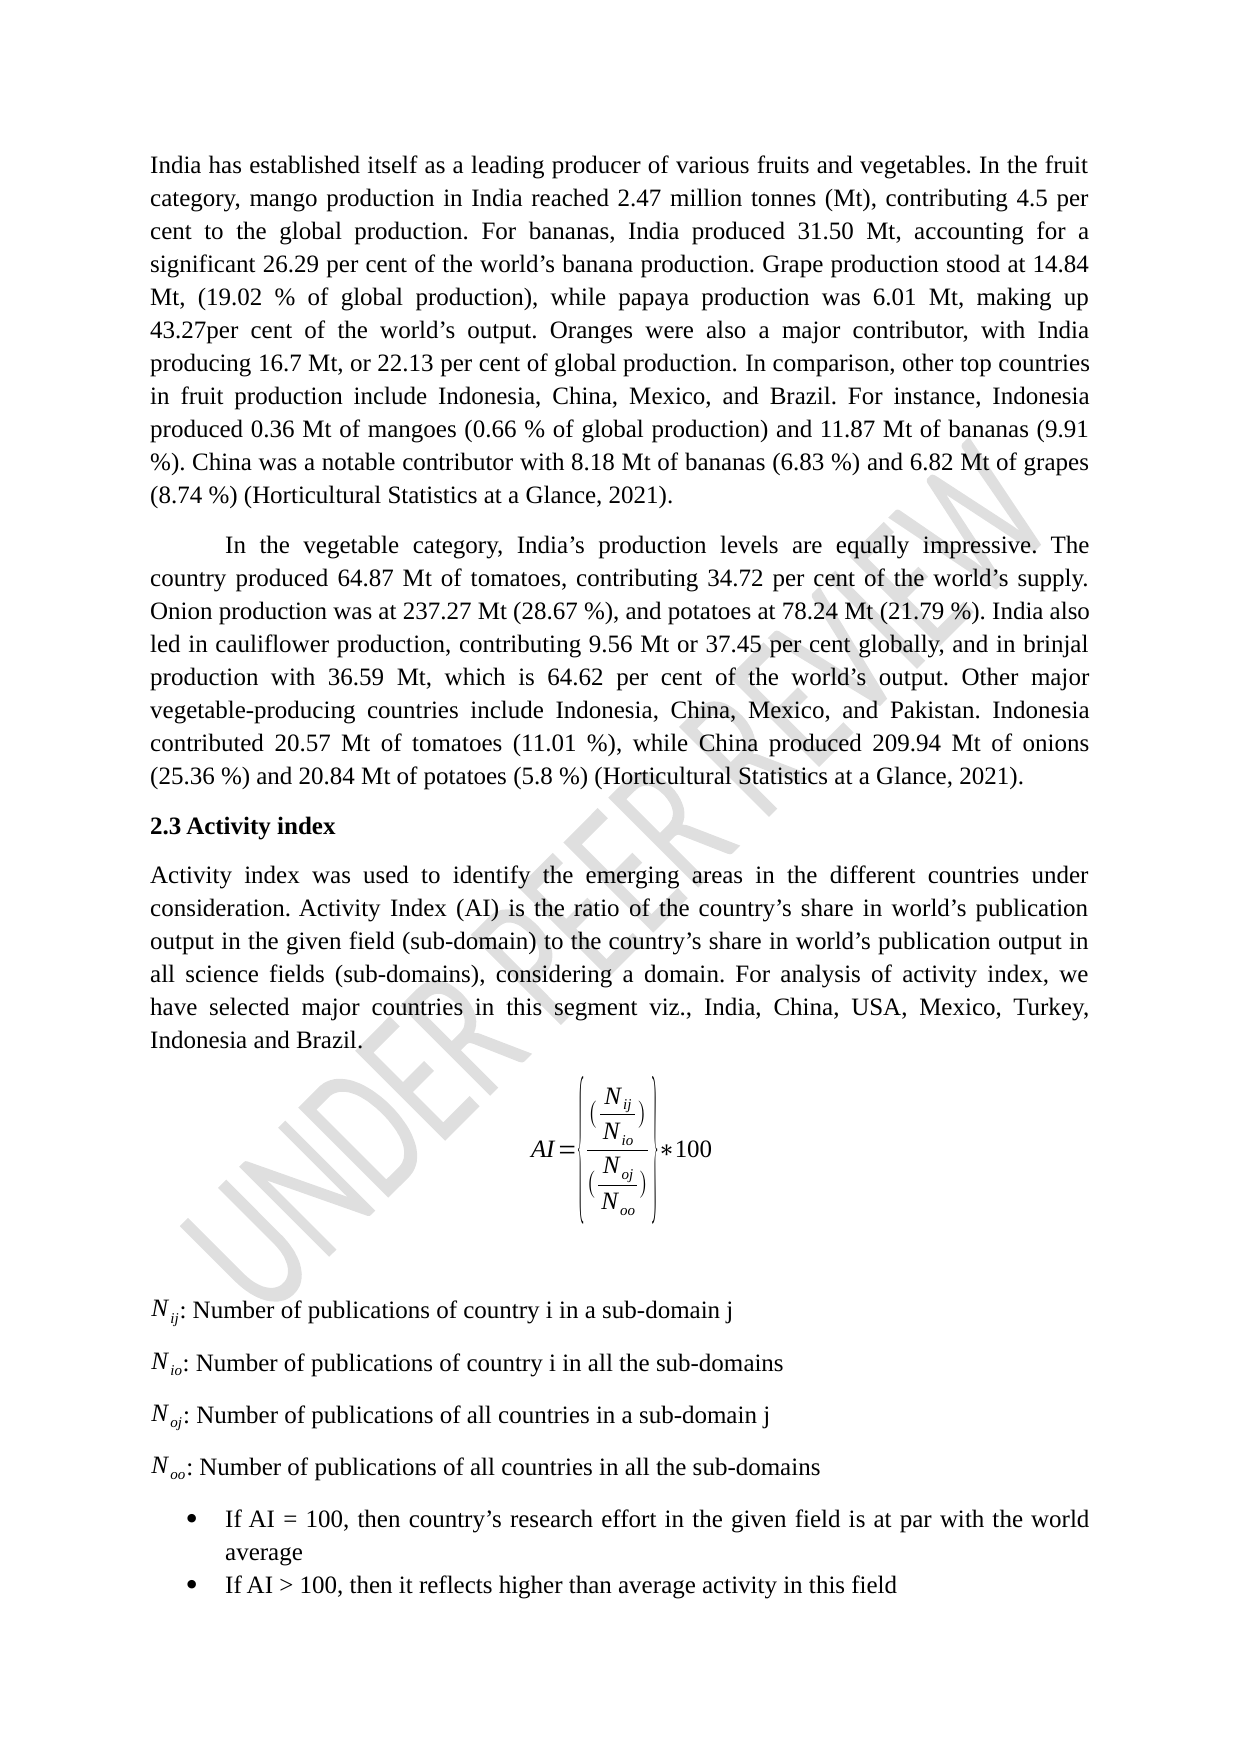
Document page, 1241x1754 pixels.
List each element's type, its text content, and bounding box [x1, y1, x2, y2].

text 2.3 Activity index [150, 811, 1090, 839]
text : Number of publications of all countries in all the sub-domains [150, 1452, 1090, 1483]
text : Number of publications of country i in all the sub-domains [150, 1347, 1090, 1379]
text Activity index was used to identify the emerging areas in the different countries under consideration. Activity Index (AI) is the ratio of the country’s share in world’s publication output in the given field (sub-domain) to the country’s share in world’s publication output in all science fields (sub-domains), considering a domain. For analysis of activity index, we have selected major countries in this segment viz., India, China, USA, Mexico, Turkey, Indonesia and Brazil. [150, 860, 1090, 1054]
text : Number of publications of all countries in a sub-domain j [150, 1399, 1090, 1431]
text India has established itself as a leading producer of various fruits and vegetables. In the fruit category, mango production in India reached 2.47 million tonnes (Mt), contributing 4.5 per cent to the global production. For bananas, India produced 31.50 Mt, accounting for a significant 26.29 per cent of the world’s banana production. Grape production stood at 14.84 Mt, (19.02 % of global production), while papaya production was 6.01 Mt, making up 43.27per cent of the world’s output. Oranges were also a major contributor, with India producing 16.7 Mt, or 22.13 per cent of global production. In comparison, other top countries in fruit production include Indonesia, China, Mexico, and Brazil. For instance, Indonesia produced 0.36 Mt of mangoes (0.66 % of global production) and 11.87 Mt of bananas (9.91 %). China was a notable contributor with 8.18 Mt of bananas (6.83 %) and 6.82 Mt of grapes (8.74 %) (Horticultural Statistics at a Glance, 2021). [150, 150, 1090, 509]
list If AI = 100, then country’s research effort in the given field is at par with the world average [187, 1504, 1090, 1566]
list If AI > 100, then it reflects higher than average activity in this field [187, 1570, 1090, 1599]
text : Number of publications of country i in a sub-domain j [150, 1295, 1090, 1326]
text In the vegetable category, India’s production levels are equally impressive. The country produced 64.87 Mt of tomatoes, contributing 34.72 per cent of the world’s supply. Onion production was at 237.27 Mt (28.67 %), and potatoes at 78.24 Mt (21.79 %). India also led in cauliflower production, contributing 9.56 Mt or 37.45 per cent globally, and in brinjal production with 36.59 Mt, which is 64.62 per cent of the world’s output. Other major vegetable-producing countries include Indonesia, China, Mexico, and Pakistan. Indonesia contributed 20.57 Mt of tomatoes (11.01 %), while China produced 209.94 Mt of onions (25.36 %) and 20.84 Mt of potatoes (5.8 %) (Horticultural Statistics at a Glance, 2021). [150, 530, 1090, 790]
